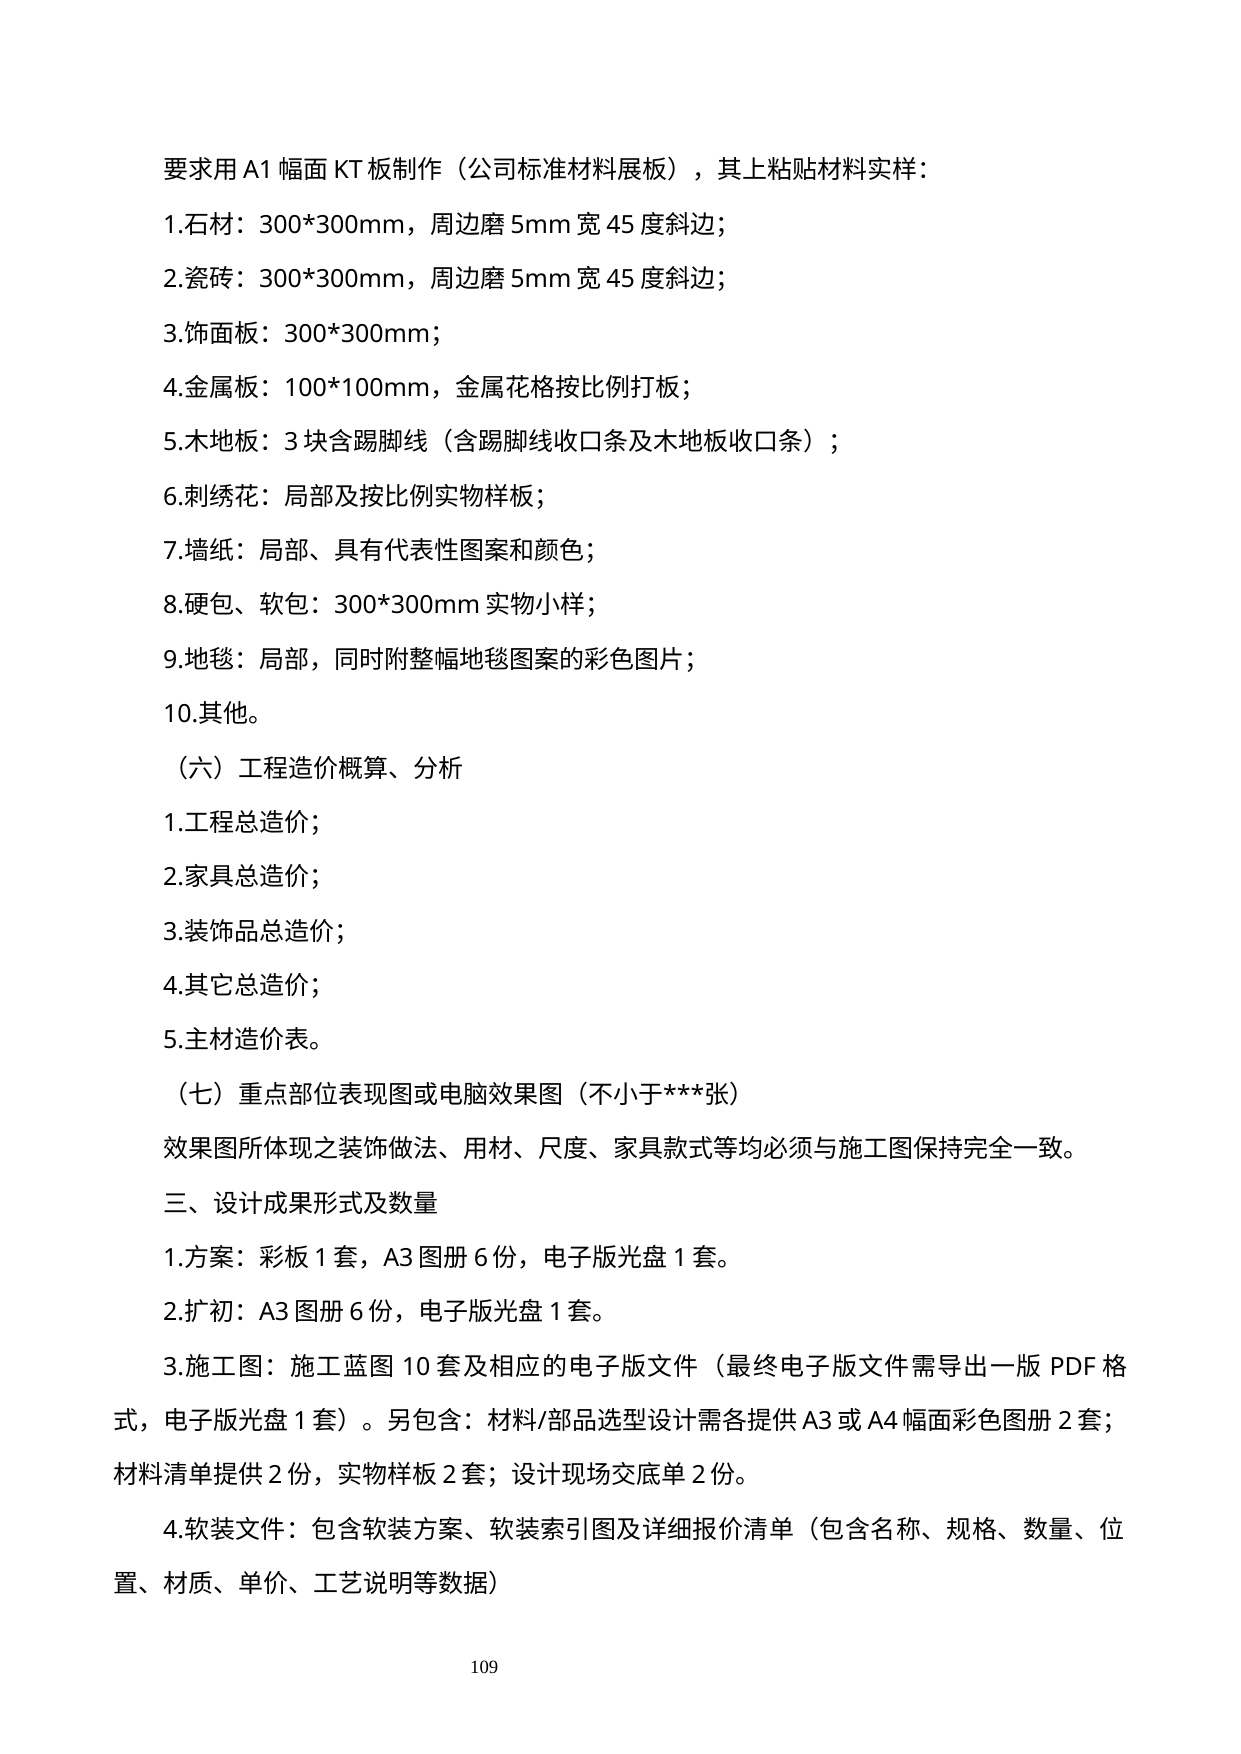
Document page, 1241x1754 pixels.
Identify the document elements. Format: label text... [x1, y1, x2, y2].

text 10.其他。 [113, 694, 1127, 730]
text 2.扩初：A3图册6份，电子版光盘1套。 [113, 1292, 1127, 1328]
text 9.地毯：局部，同时附整幅地毯图案的彩色图片； [113, 639, 1127, 676]
text 4.软装文件：包含软装方案、软装索引图及详细报价清单（包含名称、规格、数量、位置、材质、单价、工艺说明等数据） [113, 1509, 1127, 1600]
text 1.方案：彩板1套，A3图册6份，电子版光盘1套。 [113, 1237, 1127, 1274]
text 效果图所体现之装饰做法、用材、尺度、家具款式等均必须与施工图保持完全一致。 [113, 1129, 1127, 1165]
text （六）工程造价概算、分析 [113, 748, 1127, 784]
text 2.瓷砖：300*300mm，周边磨5mm宽45度斜边； [113, 259, 1127, 295]
text 1.石材：300*300mm，周边磨5mm宽45度斜边； [113, 204, 1127, 241]
text 3.装饰品总造价； [113, 911, 1127, 947]
text 6.刺绣花：局部及按比例实物样板； [113, 476, 1127, 512]
text 4.其它总造价； [113, 966, 1127, 1002]
text 三、设计成果形式及数量 [113, 1183, 1127, 1219]
text 1.工程总造价； [113, 802, 1127, 839]
text 4.金属板：100*100mm，金属花格按比例打板； [113, 367, 1127, 404]
text 2.家具总造价； [113, 857, 1127, 893]
text 8.硬包、软包：300*300mm实物小样； [113, 585, 1127, 621]
text 3.饰面板：300*300mm； [113, 313, 1127, 349]
text 7.墙纸：局部、具有代表性图案和颜色； [113, 531, 1127, 567]
text （七）重点部位表现图或电脑效果图（不小于***张） [113, 1074, 1127, 1111]
text 5.木地板：3块含踢脚线（含踢脚线收口条及木地板收口条）； [113, 422, 1127, 458]
text 要求用A1幅面KT板制作（公司标准材料展板），其上粘贴材料实样： [113, 150, 1127, 186]
text 5.主材造价表。 [113, 1020, 1127, 1056]
text 3.施工图：施工蓝图10套及相应的电子版文件（最终电子版文件需导出一版PDF格式，电子版光盘1套）。另包含：材料/部品选型设计需各提供A3或A4幅面彩色图册2套；材料清单提供2份，实物样板2套；设计现场交底单2份。 [113, 1346, 1127, 1491]
